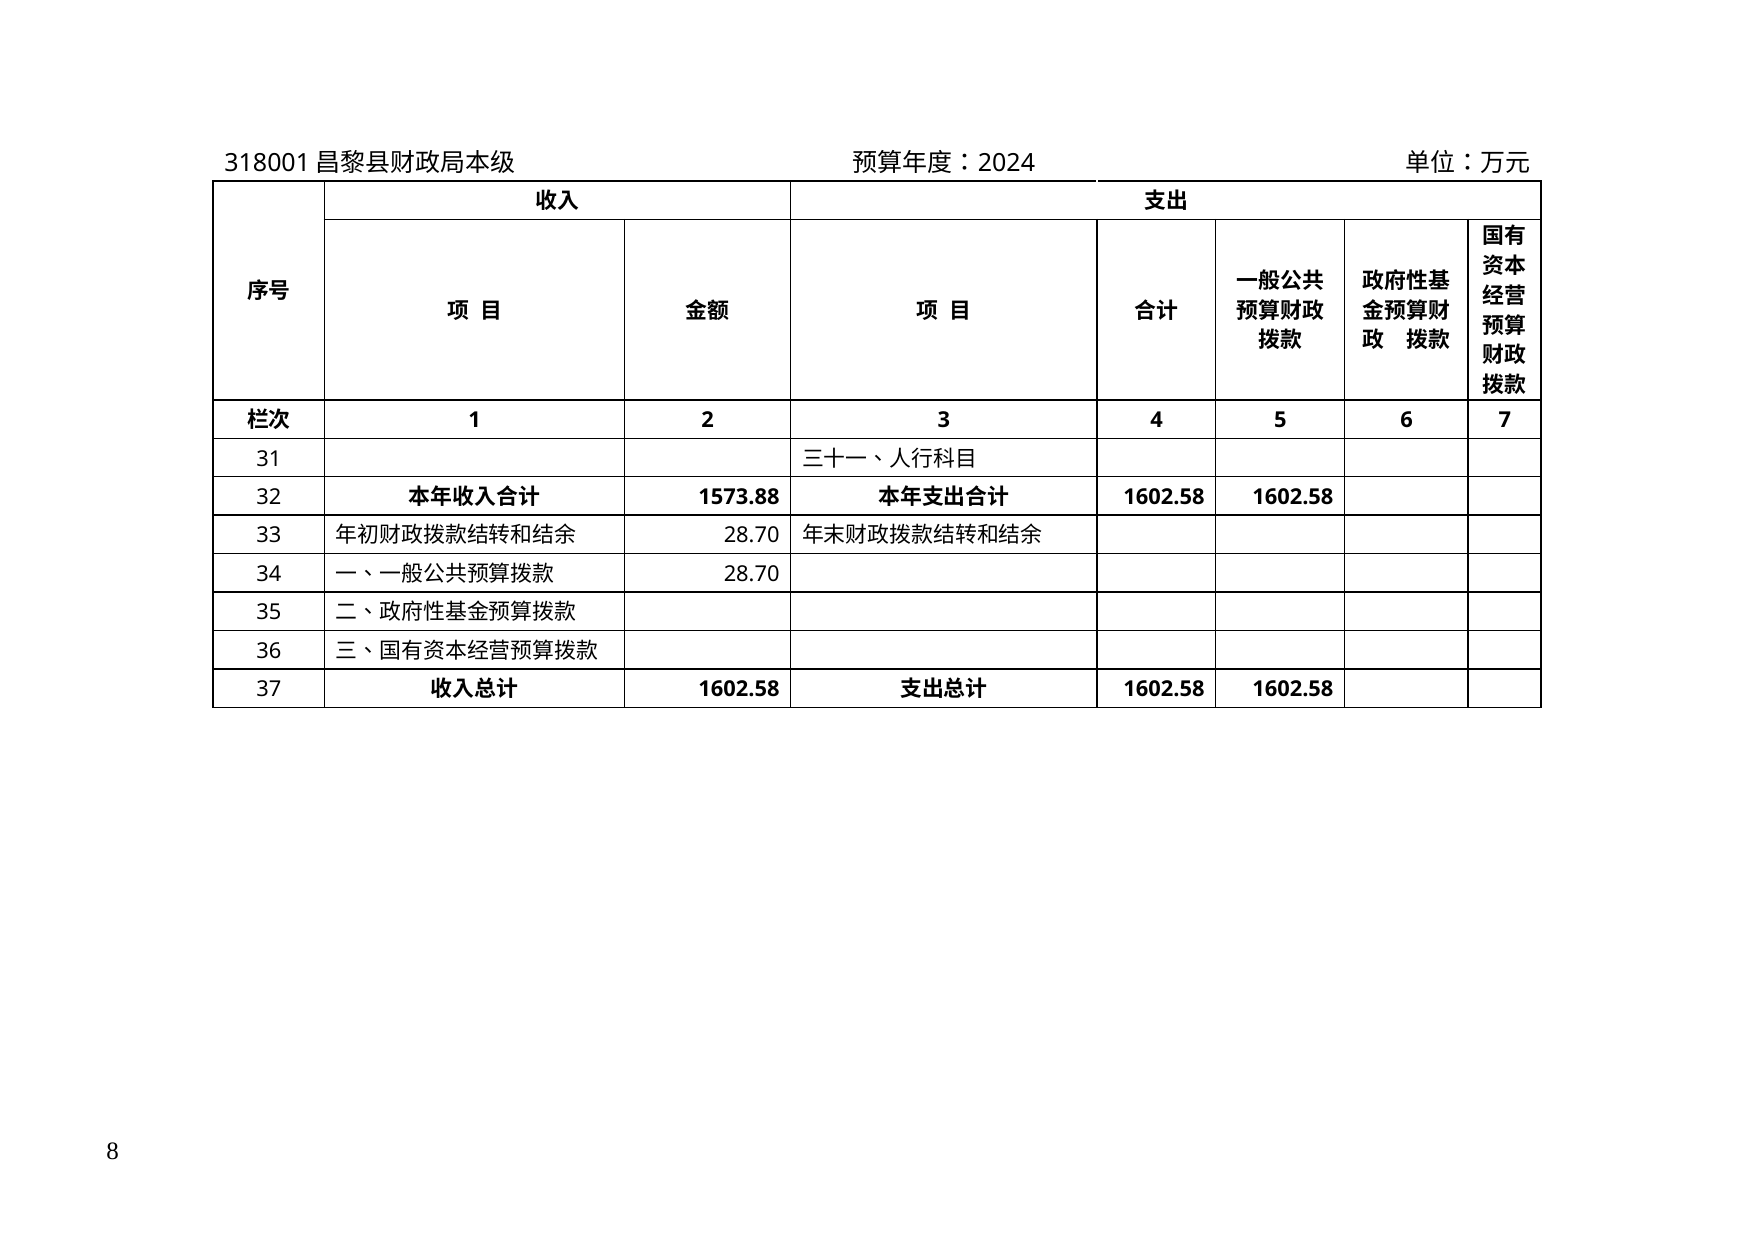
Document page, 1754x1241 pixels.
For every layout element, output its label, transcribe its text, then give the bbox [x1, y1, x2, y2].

table_cell 1602.58 [1098, 670, 1215, 706]
table_cell [1098, 516, 1215, 553]
table_cell 35 [214, 593, 324, 629]
table_cell 7 [1469, 401, 1540, 437]
table_cell [1216, 593, 1344, 629]
table_cell 栏次 [214, 401, 324, 437]
table_cell [1345, 516, 1467, 553]
table_cell 28.70 [625, 516, 790, 553]
table_cell [1098, 631, 1215, 668]
table_cell 32 [214, 477, 324, 514]
table_cell 1 [325, 401, 624, 437]
table_cell 国有资本经营预算财政拨款 [1469, 220, 1540, 399]
table_cell 34 [214, 554, 324, 591]
table_cell [625, 631, 790, 668]
table_header 预算年度：2024 [791, 143, 1096, 180]
table_cell 序号 [214, 182, 324, 399]
table_cell [1216, 631, 1344, 668]
table_cell 合计 [1098, 220, 1215, 399]
table_header 单位：万元 [1098, 143, 1540, 180]
table_cell 项 目 [791, 220, 1096, 399]
table_cell [1469, 631, 1540, 668]
table_cell [1098, 593, 1215, 629]
table_cell 2 [625, 401, 790, 437]
table_cell [1469, 554, 1540, 591]
table_cell 本年支出合计 [791, 477, 1096, 514]
table_cell 项 目 [325, 220, 624, 399]
table_cell [1216, 439, 1344, 476]
table_cell [1469, 516, 1540, 553]
table_cell 1573.88 [625, 477, 790, 514]
table_cell [1345, 631, 1467, 668]
table_cell 1602.58 [1216, 670, 1344, 706]
table_cell [1469, 670, 1540, 706]
table_cell [1469, 593, 1540, 629]
table_cell 1602.58 [1098, 477, 1215, 514]
table_cell [1216, 554, 1344, 591]
table_cell 三十一、人行科目 [791, 439, 1096, 476]
table_cell [1345, 593, 1467, 629]
table_cell [325, 439, 624, 476]
table_cell [625, 439, 790, 476]
table_cell [791, 593, 1096, 629]
table_cell 本年收入合计 [325, 477, 624, 514]
table_cell 6 [1345, 401, 1467, 437]
table_cell 1602.58 [1216, 477, 1344, 514]
table_cell 收入总计 [325, 670, 624, 706]
table_cell 3 [791, 401, 1096, 437]
table_cell 5 [1216, 401, 1344, 437]
table_cell [1216, 516, 1344, 553]
table_cell 政府性基金预算财政 拨款 [1345, 220, 1467, 399]
table_cell 1602.58 [625, 670, 790, 706]
table_cell 一、一般公共预算拨款 [325, 554, 624, 591]
table_cell 28.70 [625, 554, 790, 591]
table_cell [791, 554, 1096, 591]
table_cell [1345, 439, 1467, 476]
table_cell [1098, 554, 1215, 591]
table_cell 年初财政拨款结转和结余 [325, 516, 624, 553]
table_cell 33 [214, 516, 324, 553]
table_cell [791, 631, 1096, 668]
table_cell 4 [1098, 401, 1215, 437]
table_cell [1345, 477, 1467, 514]
table_cell [1345, 670, 1467, 706]
table_cell [1469, 477, 1540, 514]
table_cell 年末财政拨款结转和结余 [791, 516, 1096, 553]
table_cell 支出 [791, 182, 1540, 219]
table_cell 三、国有资本经营预算拨款 [325, 631, 624, 668]
table_cell [1469, 439, 1540, 476]
table_cell 36 [214, 631, 324, 668]
table_cell 一般公共预算财政拨款 [1216, 220, 1344, 399]
table_cell [625, 593, 790, 629]
table_cell 支出总计 [791, 670, 1096, 706]
table_cell [1345, 554, 1467, 591]
table_cell 二、政府性基金预算拨款 [325, 593, 624, 629]
table_cell 37 [214, 670, 324, 706]
table_cell 31 [214, 439, 324, 476]
table_cell 收入 [325, 182, 790, 219]
table_cell 金额 [625, 220, 790, 399]
table_cell [1098, 439, 1215, 476]
table_header 318001昌黎县财政局本级 [214, 143, 790, 180]
